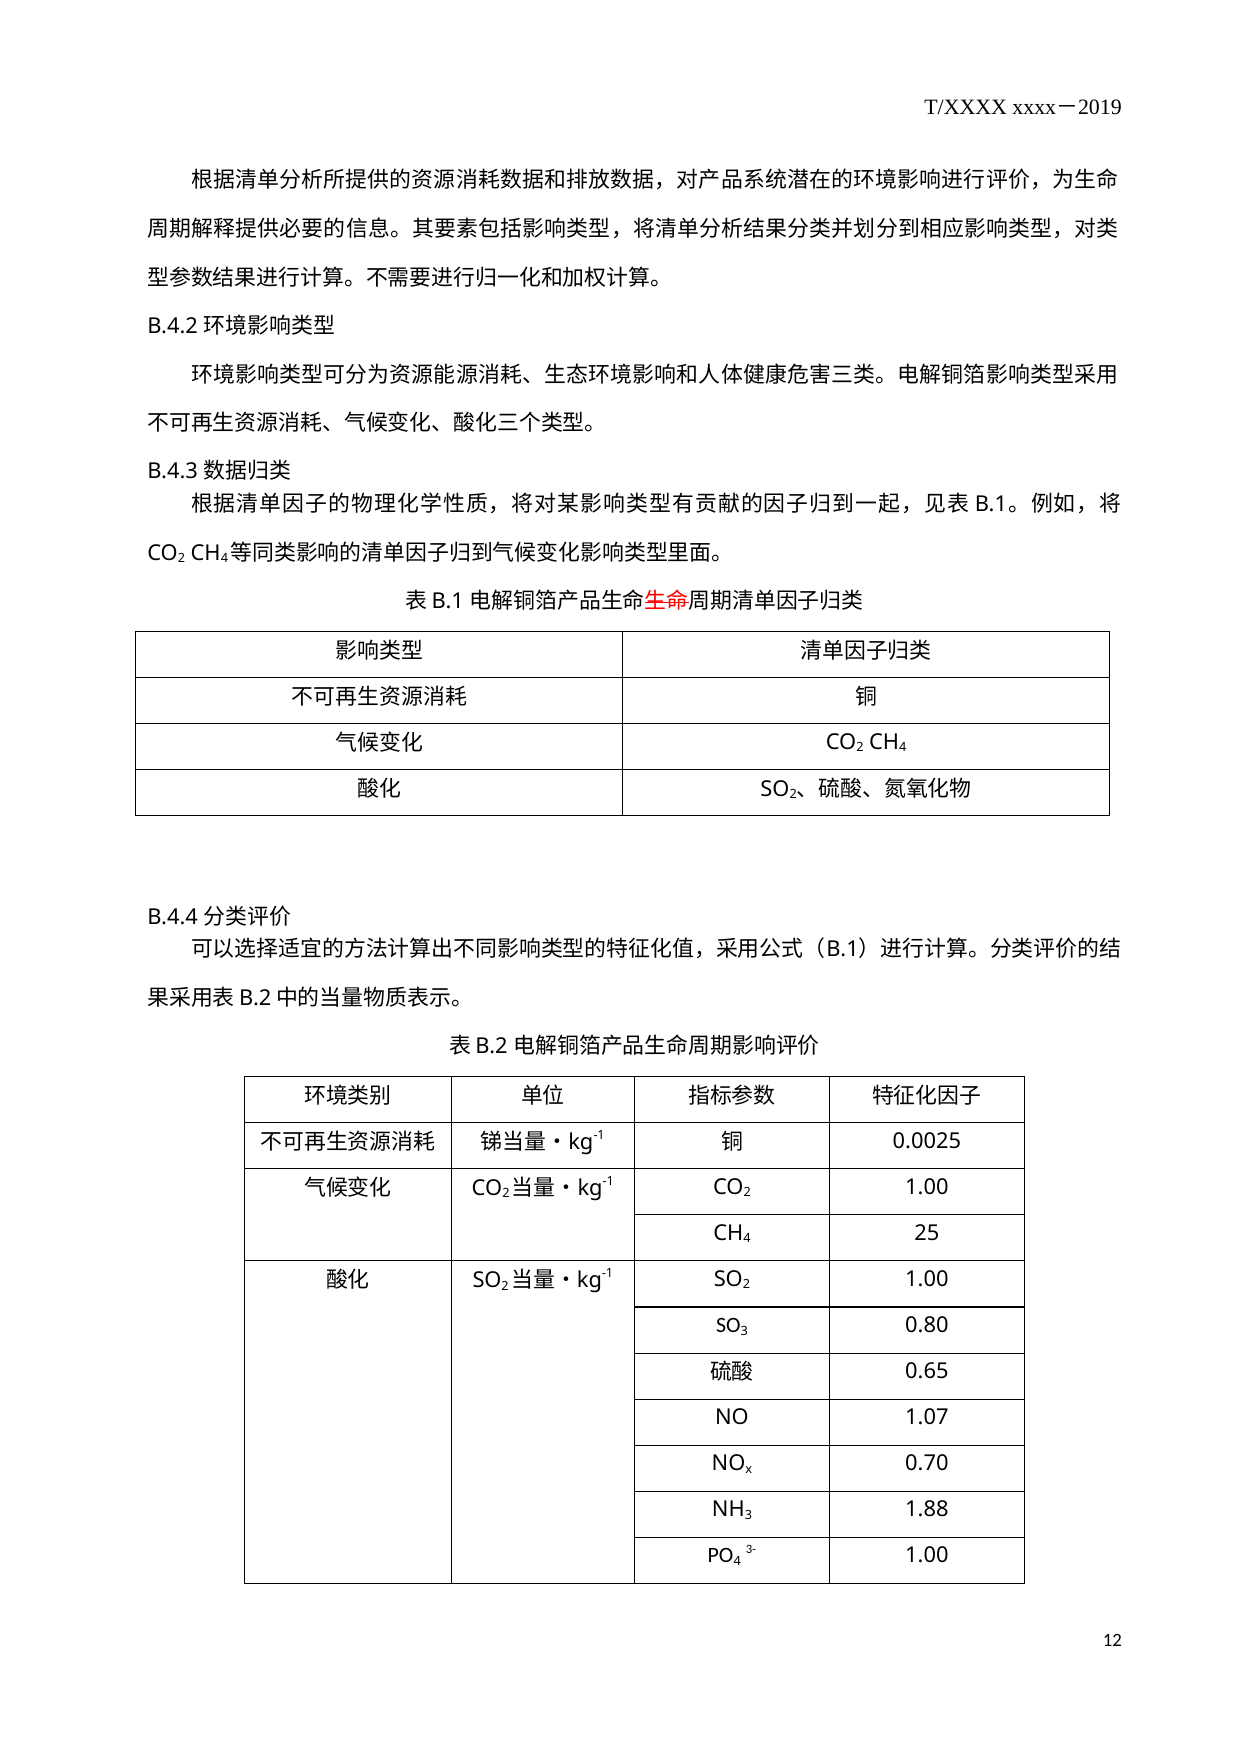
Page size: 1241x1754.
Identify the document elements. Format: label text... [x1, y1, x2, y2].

table_cell 0.65 [830, 1354, 1024, 1398]
table_cell 锑当量•kg-1 [452, 1123, 634, 1168]
text B.4.2 环境影响类型 [147, 308, 1121, 340]
table_header 清单因子归类 [623, 632, 1109, 677]
text 可以选择适宜的方法计算出不同影响类型的特征化值，采用公式（B.1）进行计算。分类评价的结果采用表B.2中的当量物质表示。 [147, 931, 1121, 1012]
table_cell 1.00 [830, 1538, 1024, 1583]
text 根据清单因子的物理化学性质，将对某影响类型有贡献的因子归到一起，见表B.1。例如，将CO2 CH4等同类影响的清单因子归到气候变化影响类型里面。 [147, 486, 1121, 567]
table_cell 1.00 [830, 1261, 1024, 1306]
text 环境影响类型可分为资源能源消耗、生态环境影响和人体健康危害三类。电解铜箔影响类型采用不可再生资源消耗、气候变化、酸化三个类型。 [147, 356, 1121, 437]
text 表B.1 电解铜箔产品生命生命周期清单因子归类 [147, 583, 1121, 615]
table_header 特征化因子 [830, 1077, 1024, 1122]
table_cell 酸化 [136, 770, 622, 815]
table_cell NO [635, 1400, 829, 1444]
table_header 指标参数 [635, 1077, 829, 1122]
text 根据清单分析所提供的资源消耗数据和排放数据，对产品系统潜在的环境影响进行评价，为生命周期解释提供必要的信息。其要素包括影响类型，将清单分析结果分类并划分到相应影响类型，对类型参数结果进行计算。不需要进行归一化和加权计算。 [147, 162, 1121, 292]
text B.4.4 分类评价 [147, 898, 1121, 931]
table_cell 硫酸 [635, 1354, 829, 1398]
table_cell 1.00 [830, 1169, 1024, 1214]
table_cell PO4 3- [635, 1538, 829, 1583]
table_cell CO2 CH4 [623, 724, 1109, 769]
table_header 环境类别 [245, 1077, 451, 1122]
table_cell 25 [830, 1215, 1024, 1260]
table_cell CO2当量•kg-1 [452, 1169, 634, 1260]
table_cell NH3 [635, 1492, 829, 1537]
table_cell SO3 [635, 1308, 829, 1352]
table_header 单位 [452, 1077, 634, 1122]
table_cell 气候变化 [136, 724, 622, 769]
table_header 影响类型 [136, 632, 622, 677]
table_cell 0.70 [830, 1446, 1024, 1491]
table_cell NOx [635, 1446, 829, 1491]
table_cell SO2 [635, 1261, 829, 1306]
table_cell 1.07 [830, 1400, 1024, 1444]
table_cell 酸化 [245, 1261, 451, 1583]
table_cell CO2 [635, 1169, 829, 1214]
table_cell SO2当量•kg-1 [452, 1261, 634, 1583]
table_cell 0.0025 [830, 1123, 1024, 1168]
text B.4.3 数据归类 [147, 453, 1121, 486]
text 表B.2 电解铜箔产品生命周期影响评价 [147, 1028, 1121, 1060]
table_cell 气候变化 [245, 1169, 451, 1260]
table_cell 铜 [623, 678, 1109, 723]
table_cell 铜 [635, 1123, 829, 1168]
table_cell 不可再生资源消耗 [136, 678, 622, 723]
table_cell 0.80 [830, 1308, 1024, 1352]
table_cell SO2、硫酸、氮氧化物 [623, 770, 1109, 815]
table_cell CH4 [635, 1215, 829, 1260]
table_cell 不可再生资源消耗 [245, 1123, 451, 1168]
table_cell 1.88 [830, 1492, 1024, 1537]
